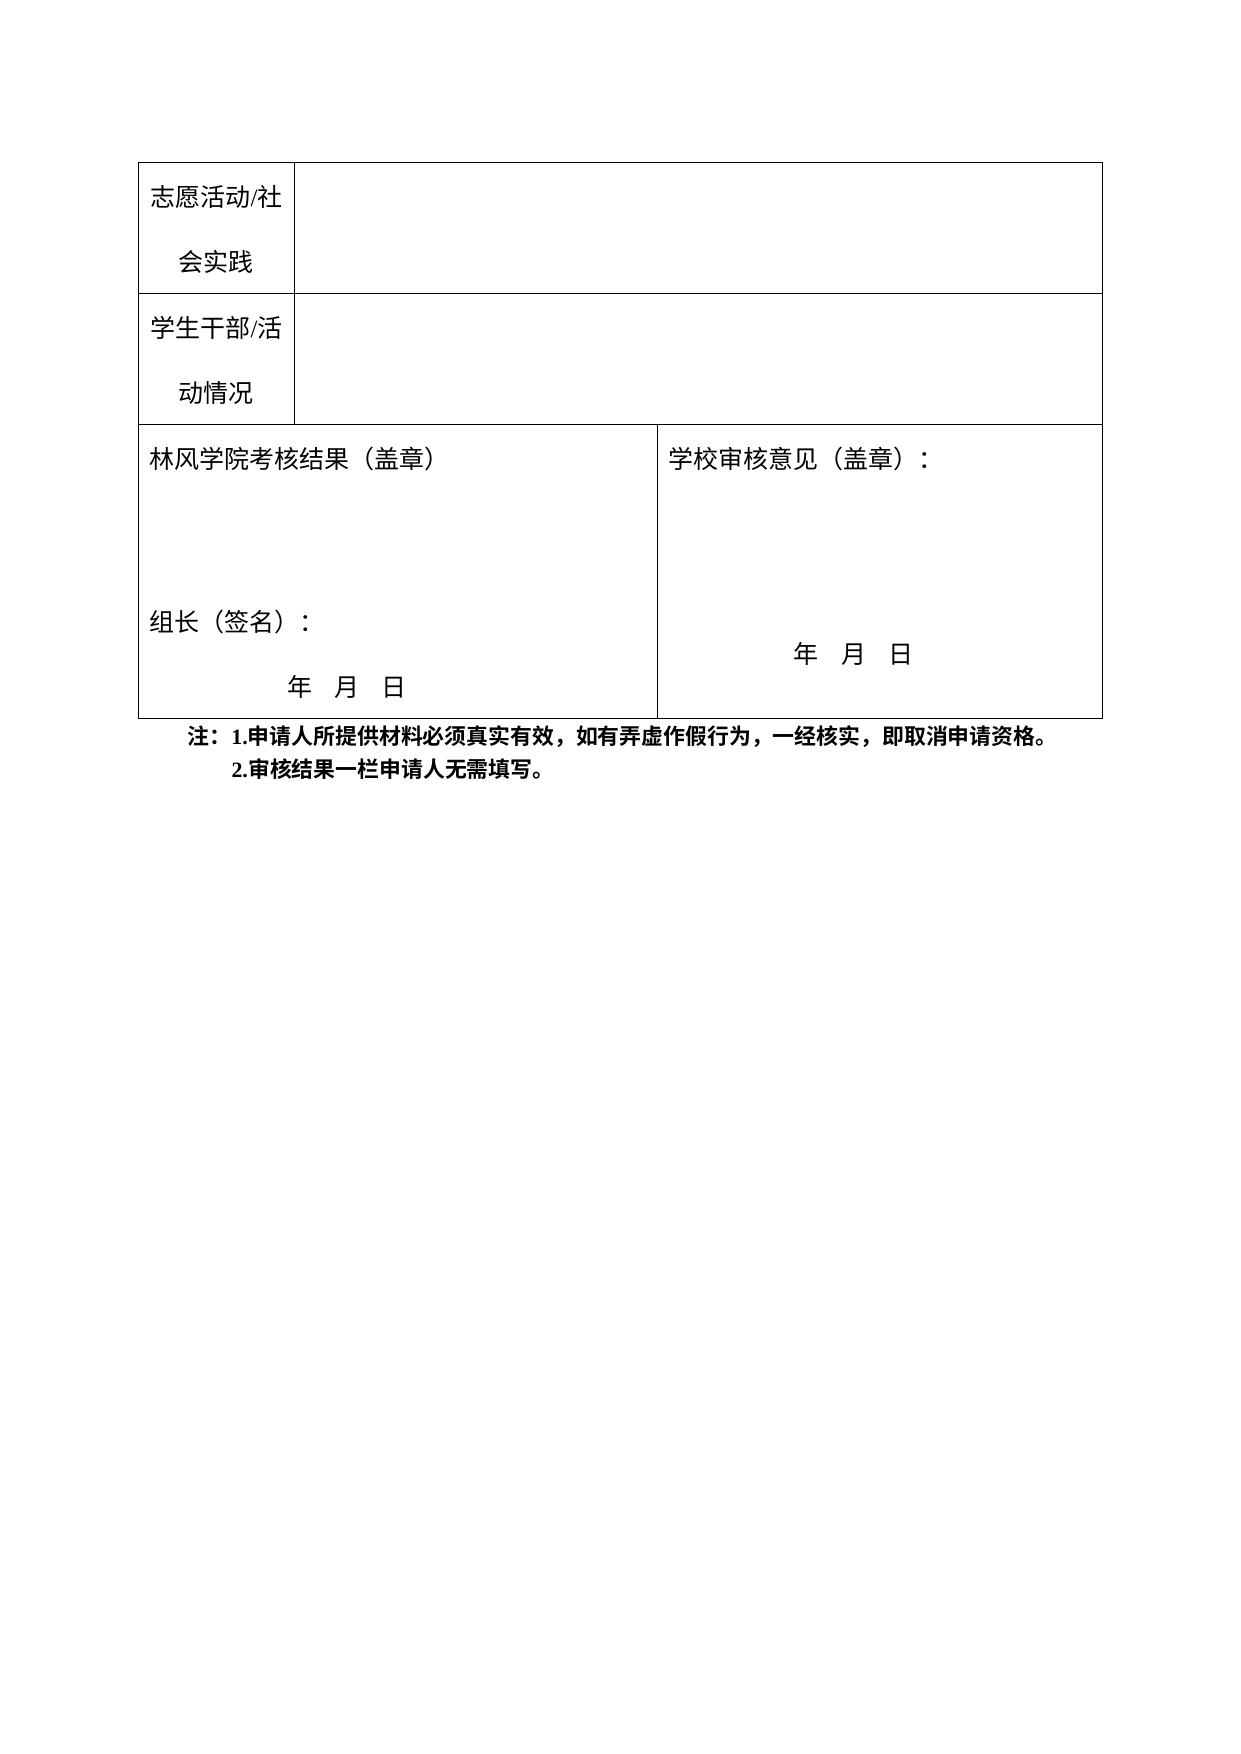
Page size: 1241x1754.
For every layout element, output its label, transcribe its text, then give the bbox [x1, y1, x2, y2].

table_cell 组织或参加学术活动、志愿活动/社会实践 [139, 163, 294, 293]
table_cell [295, 294, 1102, 424]
text 2.审核结果一栏申请人无需填写。 [187, 751, 1053, 784]
table_cell 学生干部/活动情况 [139, 294, 294, 424]
table_cell [295, 163, 1102, 293]
text 注：1.申请人所提供材料必须真实有效，如有弄虚作假行为，一经核实，即取消申请资格。 [187, 719, 1053, 751]
table_cell 学校审核意见（盖章）： 年 月 日 [658, 425, 1102, 718]
table_cell 林风学院考核结果（盖章） 组长（签名）： 年 月 日 [139, 425, 657, 718]
